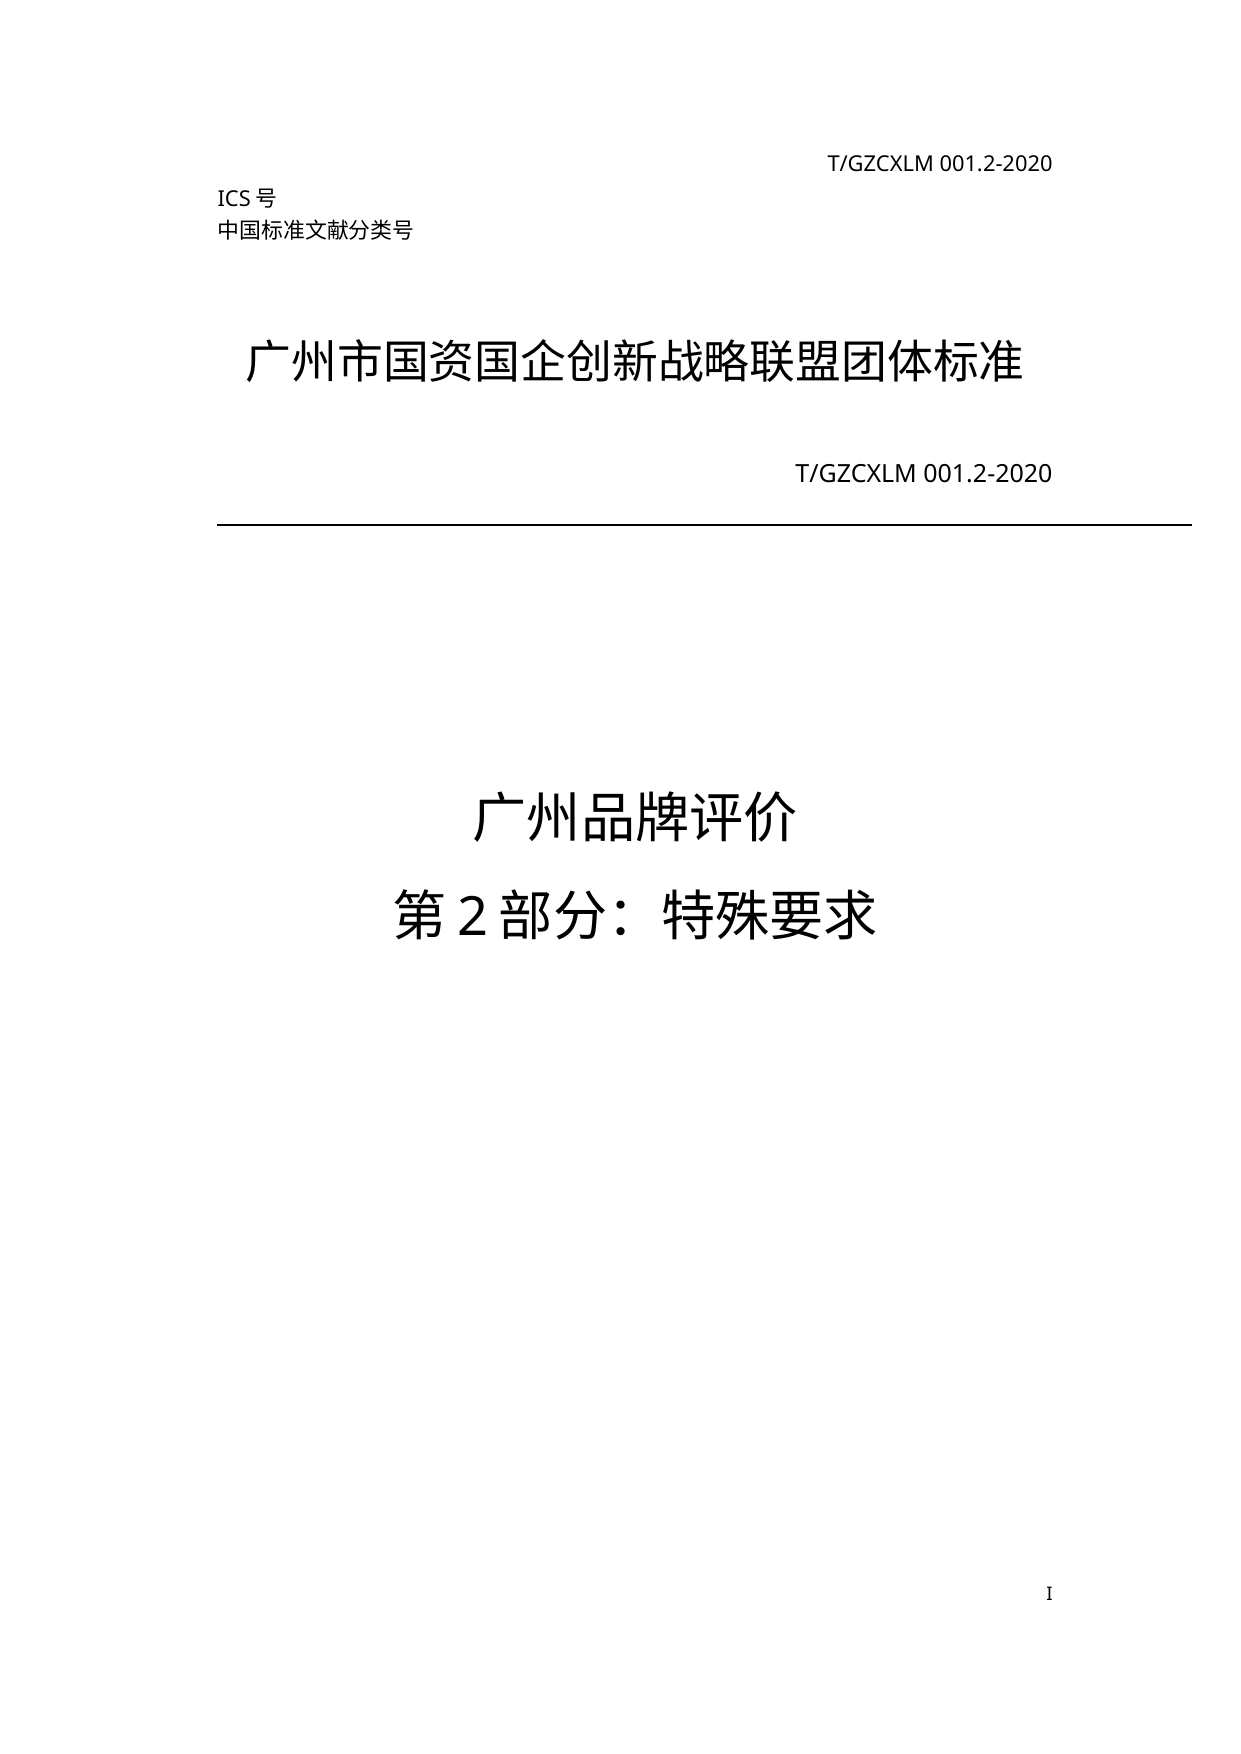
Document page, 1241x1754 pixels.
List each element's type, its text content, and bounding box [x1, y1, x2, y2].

text 广州品牌评价 [217, 765, 1052, 863]
text ICS号 [217, 180, 1052, 213]
text 第2部分：特殊要求 [217, 863, 1052, 960]
text T/GZCXLM 001.2-2020 [217, 440, 1052, 505]
text 中国标准文献分类号 [217, 213, 1052, 245]
text 广州市国资国企创新战略联盟团体标准 [217, 310, 1052, 408]
